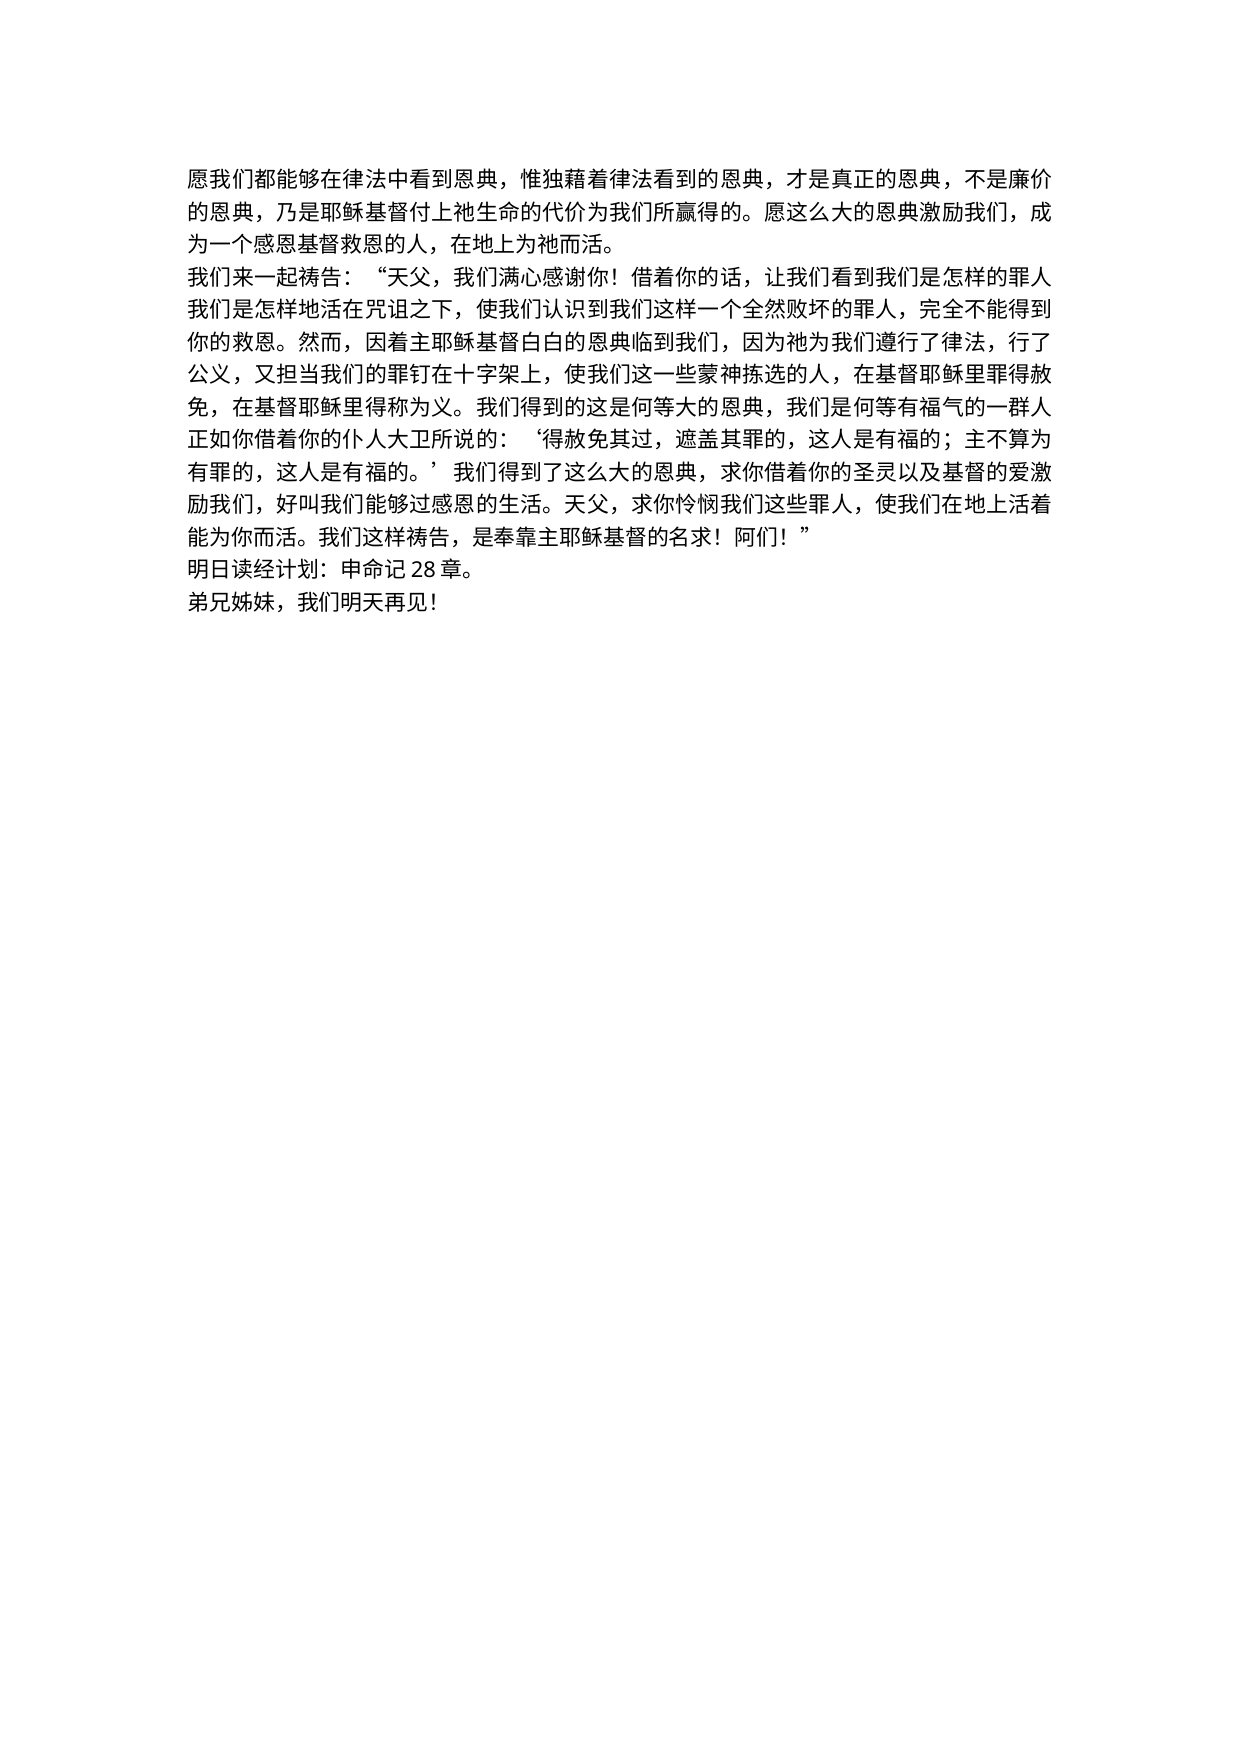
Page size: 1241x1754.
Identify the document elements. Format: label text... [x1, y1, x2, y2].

text 弟兄姊妹，我们明天再见！ [187, 584, 1053, 617]
text 我们来一起祷告：“天父，我们满心感谢你！借着你的话，让我们看到我们是怎样的罪人，我们是怎样地活在咒诅之下，使我们认识到我们这样一个全然败坏的罪人，完全不能得到你的救恩。然而，因着主耶稣基督白白的恩典临到我们，因为祂为我们遵行了律法，行了公义，又担当我们的罪钉在十字架上，使我们这一些蒙神拣选的人，在基督耶稣里罪得赦免，在基督耶稣里得称为义。我们得到的这是何等大的恩典，我们是何等有福气的一群人，正如你借着你的仆人大卫所说的：‘得赦免其过，遮盖其罪的，这人是有福的；主不算为有罪的，这人是有福的。’我们得到了这么大的恩典，求你借着你的圣灵以及基督的爱激励我们，好叫我们能够过感恩的生活。天父，求你怜悯我们这些罪人，使我们在地上活着能为你而活。我们这样祷告，是奉靠主耶稣基督的名求！阿们！” [187, 259, 1053, 552]
text 明日读经计划：申命记28章。 [187, 552, 1053, 584]
text 愿我们都能够在律法中看到恩典，惟独藉着律法看到的恩典，才是真正的恩典，不是廉价的恩典，乃是耶稣基督付上祂生命的代价为我们所赢得的。愿这么大的恩典激励我们，成为一个感恩基督救恩的人，在地上为祂而活。 [187, 162, 1053, 259]
